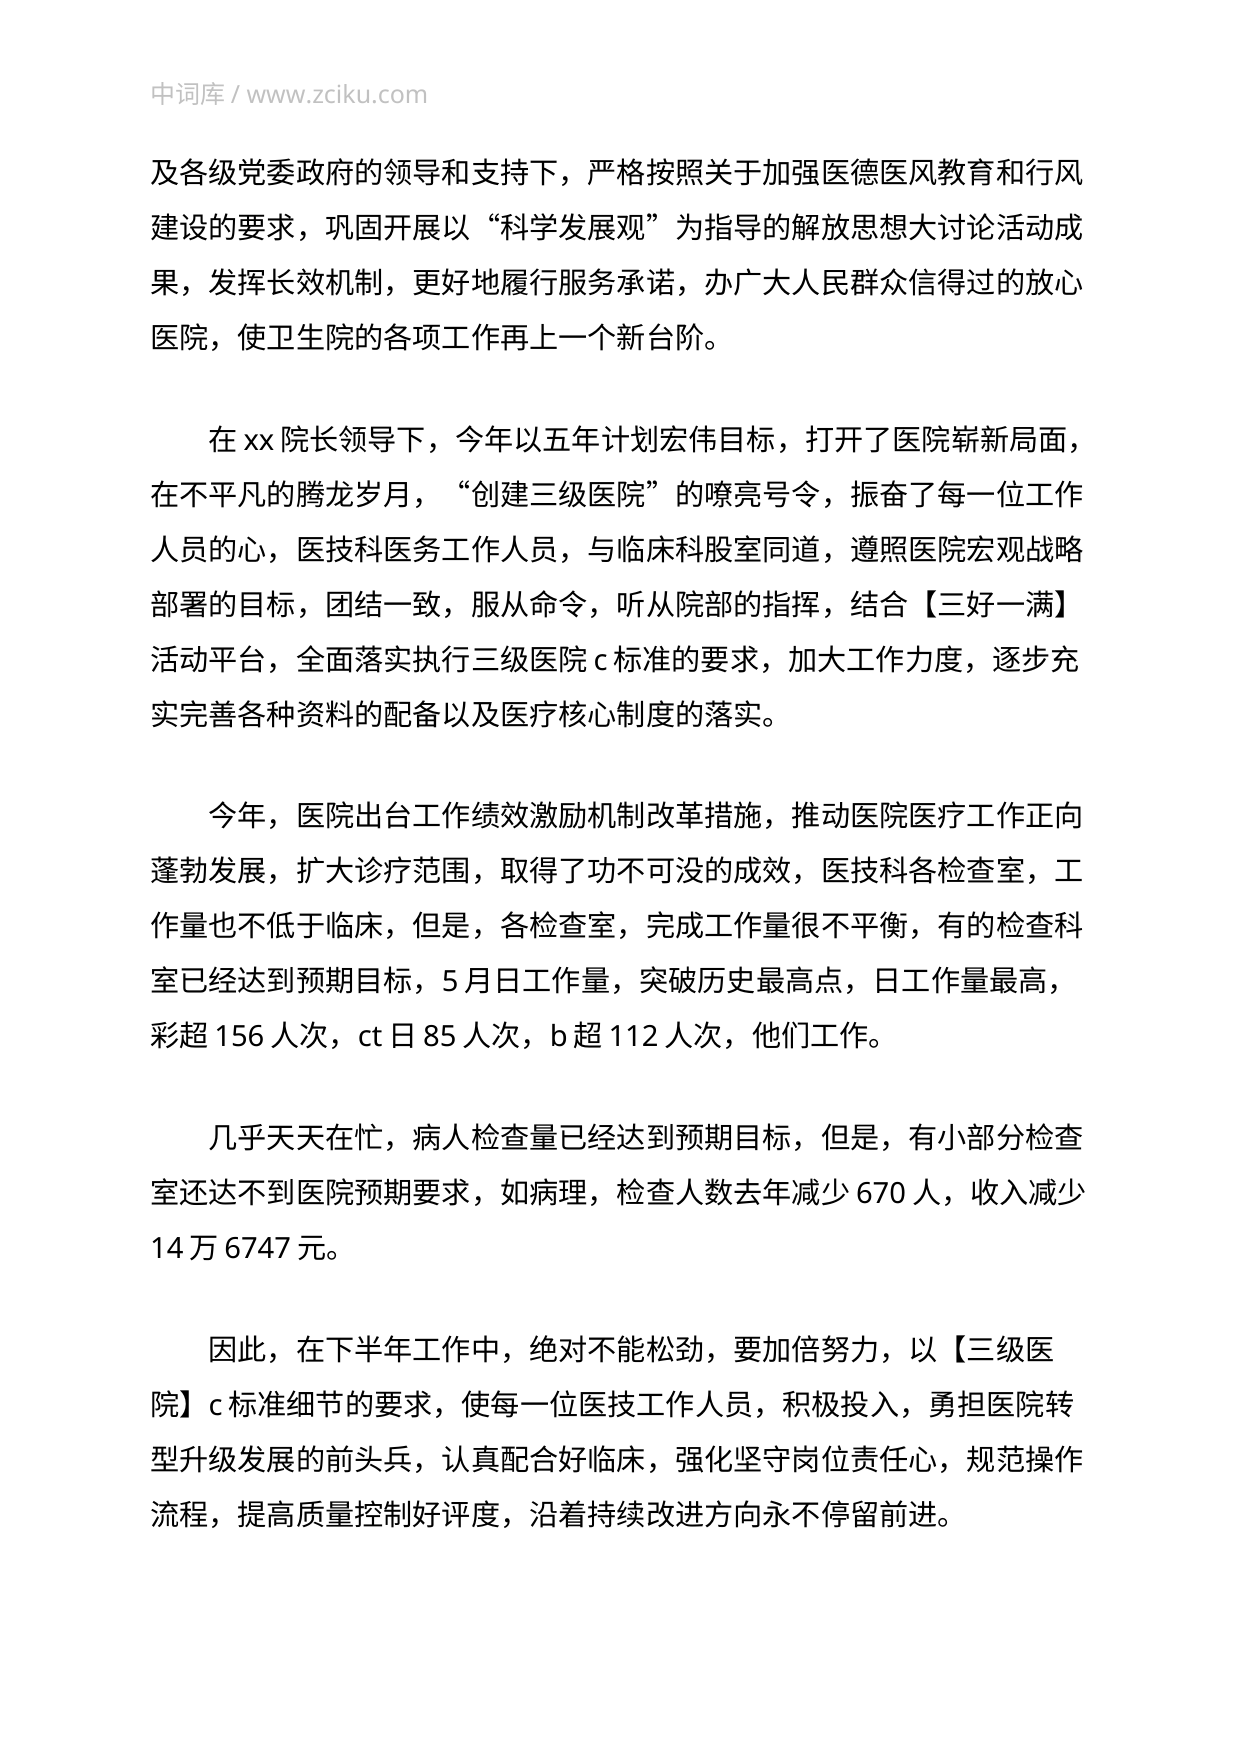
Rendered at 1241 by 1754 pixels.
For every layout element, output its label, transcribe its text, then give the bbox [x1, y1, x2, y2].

text 在xx院长领导下，今年以五年计划宏伟目标，打开了医院崭新局面，在不平凡的腾龙岁月，“创建三级医院”的嘹亮号令，振奋了每一位工作人员的心，医技科医务工作人员，与临床科股室同道，遵照医院宏观战略部署的目标，团结一致，服从命令，听从院部的指挥，结合【三好一满】活动平台，全面落实执行三级医院c标准的要求，加大工作力度，逐步充实完善各种资料的配备以及医疗核心制度的落实。 [150, 416, 1090, 733]
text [150, 150, 1090, 357]
text 几乎天天在忙，病人检查量已经达到预期目标，但是，有小部分检查室还达不到医院预期要求，如病理，检查人数去年减少670人，收入减少14万6747元。 [150, 1114, 1090, 1267]
text 因此，在下半年工作中，绝对不能松劲，要加倍努力，以【三级医院】c标准细节的要求，使每一位医技工作人员，积极投入，勇担医院转型升级发展的前头兵，认真配合好临床，强化坚守岗位责任心，规范操作流程，提高质量控制好评度，沿着持续改进方向永不停留前进。 [150, 1326, 1090, 1533]
text 今年，医院出台工作绩效激励机制改革措施，推动医院医疗工作正向蓬勃发展，扩大诊疗范围，取得了功不可没的成效，医技科各检查室，工作量也不低于临床，但是，各检查室，完成工作量很不平衡，有的检查科室已经达到预期目标，5月日工作量，突破历史最高点，日工作量最高，彩超156人次，ct日85人次，b超112人次，他们工作。 [150, 793, 1090, 1055]
